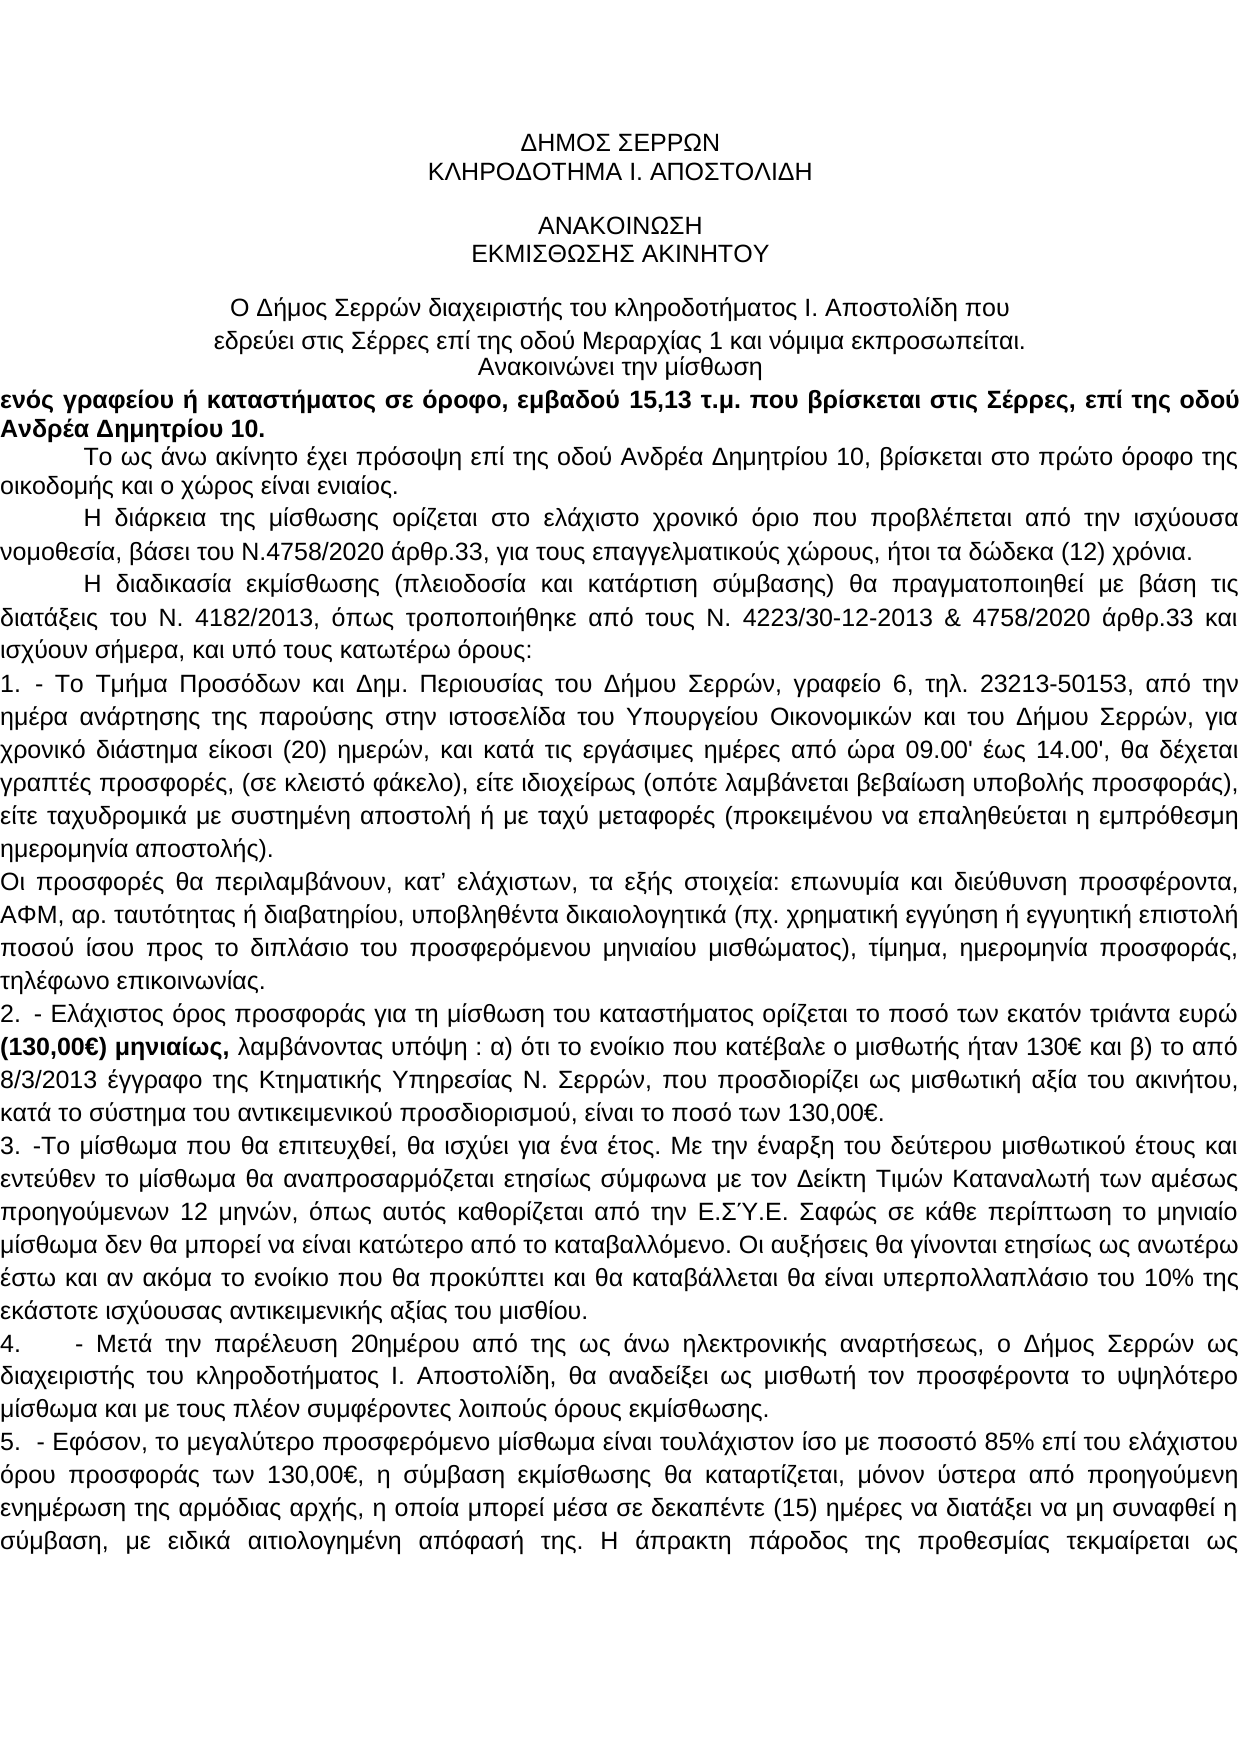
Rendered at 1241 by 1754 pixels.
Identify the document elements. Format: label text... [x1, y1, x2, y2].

text ενός γραφείου ή καταστήματος σε όροφο, εμβαδού 15,13 τ.μ. που βρίσκεται στις Σέρρες, επί της οδού Ανδρέα Δημητρίου 10. [0, 385, 1240, 443]
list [0, 1424, 1240, 1556]
list - Το Τμήμα Προσόδων και Δημ. Περιουσίας του Δήμου Σερρών, γραφείο 6, τηλ. 23213-50153, από την ημέρα ανάρτησης της παρούσης στην ιστοσελίδα του Υπουργείου Οικονομικών και του Δήμου Σερρών, για χρονικό διάστημα είκοσι (20) ημερών, και κατά τις εργάσιμες ημέρες από ώρα 09.00' έως 14.00', θα δέχεται γραπτές προσφορές, (σε κλειστό φάκελο), είτε ιδιοχείρως (οπότε λαμβάνεται βεβαίωση υποβολής προσφοράς), είτε ταχυδρομικά με συστημένη αποστολή ή με ταχύ μεταφορές (προκειμένου να επαληθεύεται η εμπρόθεσμη ημερομηνία αποστολής). [0, 666, 1240, 864]
text Οι προσφορές θα περιλαμβάνουν, κατ’ ελάχιστων, τα εξής στοιχεία: επωνυμία και διεύθυνση προσφέροντα, ΑΦΜ, αρ. ταυτότητας ή διαβατηρίου, υποβληθέντα δικαιολογητικά (πχ. χρηματική εγγύηση ή εγγυητική επιστολή ποσού ίσου προς το διπλάσιο του προσφερόμενου μηνιαίου μισθώματος), τίμημα, ημερομηνία προσφοράς, τηλέφωνο επικοινωνίας. [0, 864, 1240, 996]
text Το ως άνω ακίνητο έχει πρόσοψη επί της οδού Ανδρέα Δημητρίου 10, βρίσκεται στο πρώτο όροφο της οικοδομής και ο χώρος είναι ενιαίος. [0, 443, 1240, 501]
text Η διάρκεια της μίσθωσης ορίζεται στο ελάχιστο χρονικό όριο που προβλέπεται από την ισχύουσα νομοθεσία, βάσει του Ν.4758/2020 άρθρ.33, για τους επαγγελματικούς χώρους, ήτοι τα δώδεκα (12) χρόνια. [0, 501, 1240, 567]
text ΔΗΜΟΣ ΣΕΡΡΩΝ ΚΛΗΡΟΔΟΤΗΜΑ I. ΑΠΟΣΤΟΛΙΔΗ [0, 128, 1240, 186]
text Ανακοινώνει την μίσθωση [0, 356, 1240, 381]
list -Το μίσθωμα που θα επιτευχθεί, θα ισχύει για ένα έτος. Με την έναρξη του δεύτερου μισθωτικού έτους και εντεύθεν το μίσθωμα θα αναπροσαρμόζεται ετησίως σύμφωνα με τον Δείκτη Τιμών Καταναλωτή των αμέσως προηγούμενων 12 μηνών, όπως αυτός καθορίζεται από την Ε.ΣΎ.Ε. Σαφώς σε κάθε περίπτωση το μηνιαίο μίσθωμα δεν θα μπορεί να είναι κατώτερο από το καταβαλλόμενο. Οι αυξήσεις θα γίνονται ετησίως ως ανωτέρω έστω και αν ακόμα το ενοίκιο που θα προκύπτει και θα καταβάλλεται θα είναι υπερπολλαπλάσιο του 10% της εκάστοτε ισχύουσας αντικειμενικής αξίας του μισθίου. [0, 1128, 1240, 1326]
text Ο Δήμος Σερρών διαχειριστής του κληροδοτήματος I. Αποστολίδη που εδρεύει στις Σέρρες επί της οδού Μεραρχίας 1 και νόμιμα εκπροσωπείται. [0, 290, 1240, 356]
list - Μετά την παρέλευση 20ημέρου από της ως άνω ηλεκτρονικής αναρτήσεως, ο Δήμος Σερρών ως διαχειριστής του κληροδοτήματος I. Αποστολίδη, θα αναδείξει ως μισθωτή τον προσφέροντα το υψηλότερο μίσθωμα και με τους πλέον συμφέροντες λοιπούς όρους εκμίσθωσης. [0, 1326, 1240, 1424]
text ΑΝΑΚΟΙΝΩΣΗ ΕΚΜΙΣΘΩΣΗΣ ΑΚΙΝΗΤΟΥ [0, 211, 1240, 268]
list - Ελάχιστος όρος προσφοράς για τη μίσθωση του καταστήματος ορίζεται το ποσό των εκατόν τριάντα ευρώ (130,00€) μηνιαίως, λαμβάνοντας υπόψη : α) ότι το ενοίκιο που κατέβαλε ο μισθωτής ήταν 130€ και β) το από 8/3/2013 έγγραφο της Κτηματικής Υπηρεσίας Ν. Σερρών, που προσδιορίζει ως μισθωτική αξία του ακινήτου, κατά το σύστημα του αντικειμενικού προσδιορισμού, είναι το ποσό των 130,00€. [0, 996, 1240, 1128]
text Η διαδικασία εκμίσθωσης (πλειοδοσία και κατάρτιση σύμβασης) θα πραγματοποιηθεί με βάση τις διατάξεις του Ν. 4182/2013, όπως τροποποιήθηκε από τους Ν. 4223/30-12-2013 & 4758/2020 άρθρ.33 και ισχύουν σήμερα, και υπό τους κατωτέρω όρους: [0, 567, 1240, 666]
